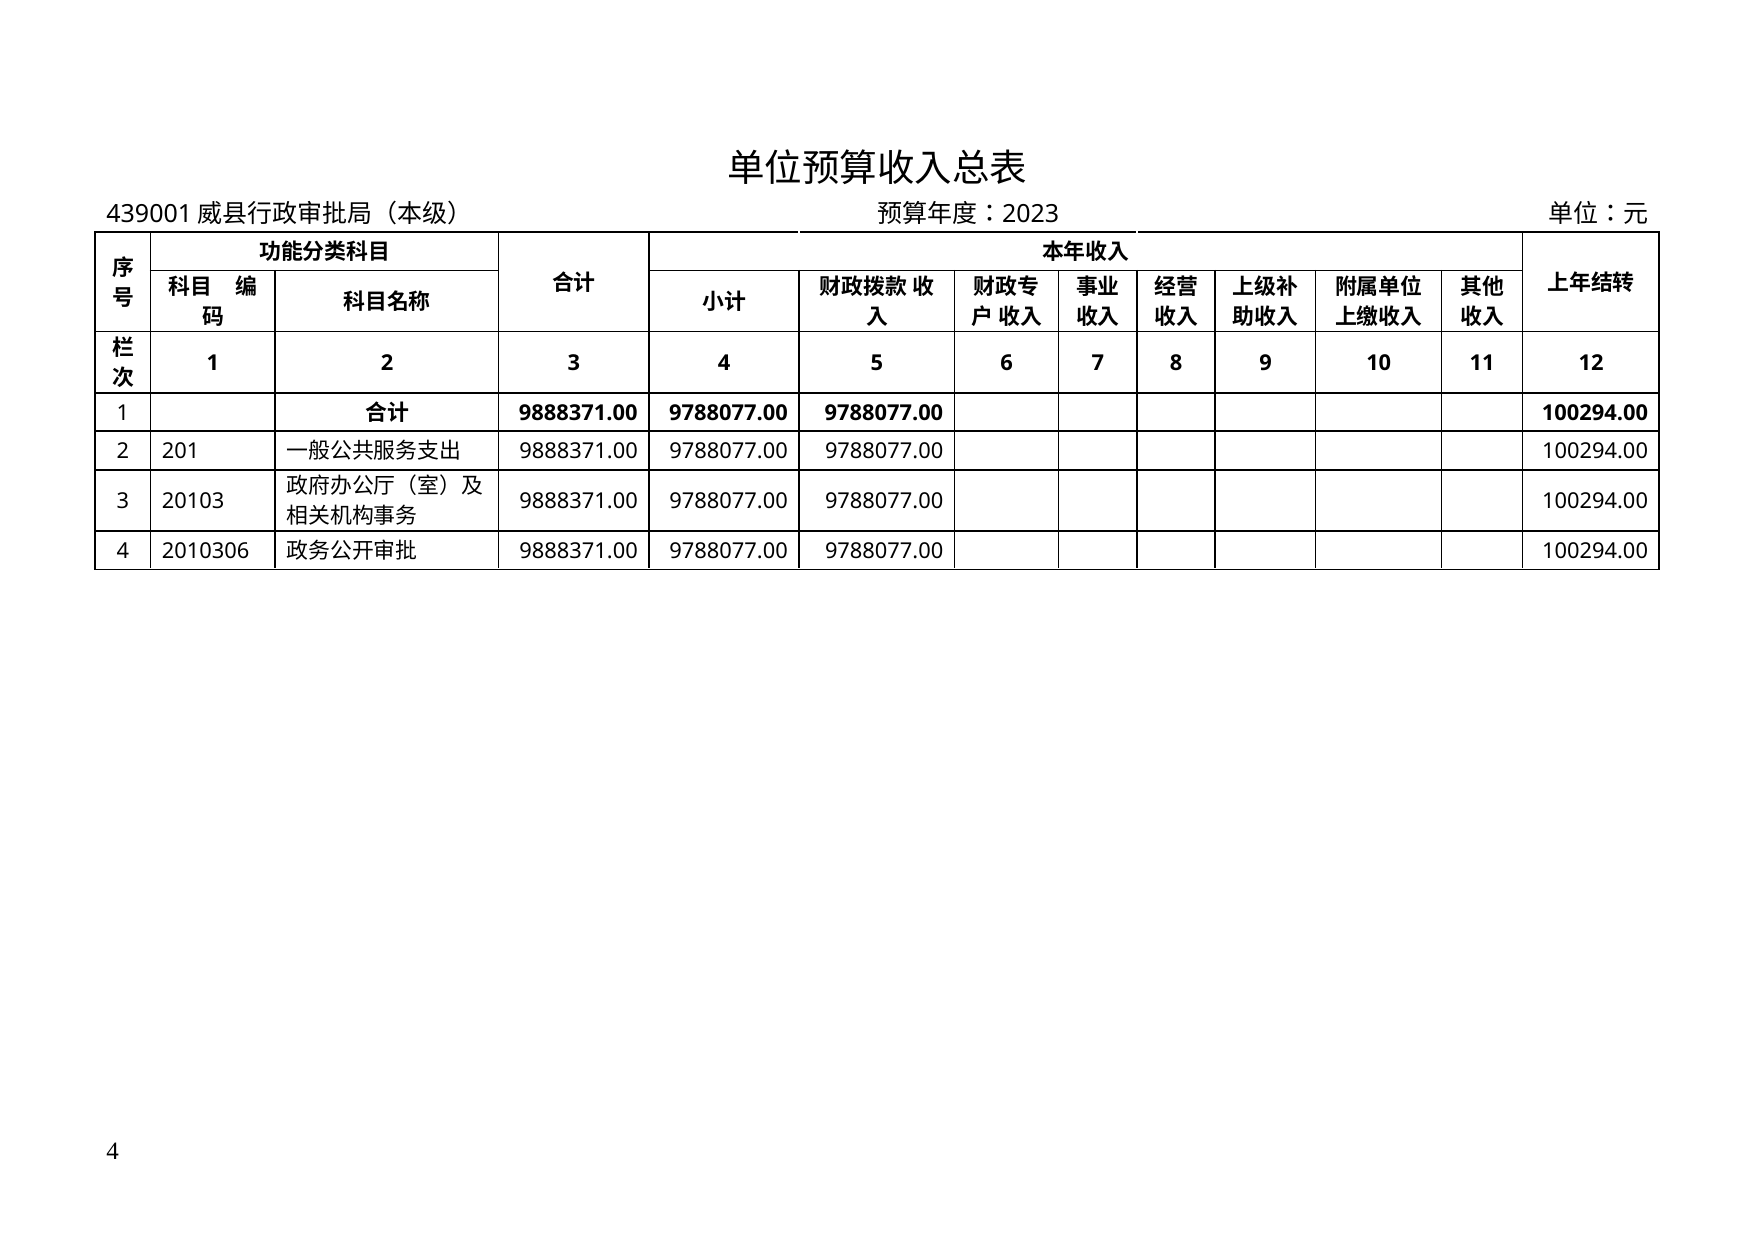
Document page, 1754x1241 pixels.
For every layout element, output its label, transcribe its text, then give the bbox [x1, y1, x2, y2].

table_cell 9888371.00 [499, 394, 648, 430]
table_cell 9788077.00 [800, 471, 954, 530]
table_cell 9788077.00 [650, 394, 798, 430]
table_cell 3 [96, 471, 150, 530]
table_cell [1442, 432, 1522, 469]
table_cell [151, 394, 274, 430]
table_cell 11 [1442, 332, 1522, 392]
table_cell 5 [800, 332, 954, 392]
table_cell [1216, 471, 1315, 530]
table_cell [1216, 394, 1315, 430]
table_cell [1316, 471, 1441, 530]
table_cell 9788077.00 [800, 394, 954, 430]
table_cell 序号 [96, 233, 150, 331]
table_cell 事业收入 [1059, 271, 1136, 331]
table_cell 4 [96, 532, 150, 568]
table_cell 8 [1138, 332, 1214, 392]
table_cell 1 [151, 332, 274, 392]
table_cell [1138, 532, 1214, 568]
table_cell [1138, 471, 1214, 530]
table_cell 12 [1523, 332, 1658, 392]
table_cell 2010306 [151, 532, 274, 568]
table_cell [1059, 394, 1136, 430]
table_cell [955, 532, 1058, 568]
table_header 439001威县行政审批局（本级） [96, 195, 798, 231]
table_cell 财政拨款 收入 [800, 271, 954, 331]
table_cell 4 [650, 332, 798, 392]
table_cell [955, 394, 1058, 430]
table_cell 科目 编码 [151, 271, 274, 331]
table_cell [1442, 394, 1522, 430]
table_cell 9888371.00 [499, 532, 648, 568]
table_cell [1138, 432, 1214, 469]
table_cell 科目名称 [276, 271, 498, 331]
table_cell 20103 [151, 471, 274, 530]
table_cell 财政专户 收入 [955, 271, 1058, 331]
table_cell 9788077.00 [800, 532, 954, 568]
table_header 单位：元 [1138, 195, 1658, 231]
table_cell [1059, 532, 1136, 568]
table_header 预算年度：2023 [800, 195, 1136, 231]
table_cell 100294.00 [1523, 532, 1658, 568]
table_cell 9888371.00 [499, 471, 648, 530]
table_cell [955, 432, 1058, 469]
table_cell 本年收入 [650, 233, 1522, 270]
table_cell 其他收入 [1442, 271, 1522, 331]
table_cell 10 [1316, 332, 1441, 392]
table_cell 100294.00 [1523, 394, 1658, 430]
table_cell [1442, 532, 1522, 568]
table_cell [1316, 532, 1441, 568]
table_cell 2 [96, 432, 150, 469]
table_cell 合计 [276, 394, 498, 430]
table_cell 9888371.00 [499, 432, 648, 469]
table_cell [1216, 532, 1315, 568]
table_cell 功能分类科目 [151, 233, 498, 270]
table_cell 100294.00 [1523, 471, 1658, 530]
table_cell [1138, 394, 1214, 430]
table_cell [1316, 394, 1441, 430]
table_cell 政府办公厅（室）及相关机构事务 [276, 471, 498, 530]
table_cell 3 [499, 332, 648, 392]
table_cell 9788077.00 [650, 432, 798, 469]
table_cell 7 [1059, 332, 1136, 392]
table_cell 1 [96, 394, 150, 430]
table_cell 9788077.00 [800, 432, 954, 469]
table_cell 小计 [650, 271, 798, 331]
text 单位预算收入总表 [106, 142, 1648, 193]
table_cell [1316, 432, 1441, 469]
table_cell [1442, 471, 1522, 530]
table_cell 一般公共服务支出 [276, 432, 498, 469]
table_cell 政务公开审批 [276, 532, 498, 568]
table_cell 栏次 [96, 332, 150, 392]
table_cell 9 [1216, 332, 1315, 392]
table_cell 100294.00 [1523, 432, 1658, 469]
table_cell 经营收入 [1138, 271, 1214, 331]
table_cell [1059, 432, 1136, 469]
table_cell 上年结转 [1523, 233, 1658, 331]
table_cell 附属单位上缴收入 [1316, 271, 1441, 331]
table_cell 9788077.00 [650, 532, 798, 568]
table_cell [1059, 471, 1136, 530]
table_cell 上级补助收入 [1216, 271, 1315, 331]
table_cell 9788077.00 [650, 471, 798, 530]
table_cell 2 [276, 332, 498, 392]
table_cell [1216, 432, 1315, 469]
table_cell 6 [955, 332, 1058, 392]
table_cell [955, 471, 1058, 530]
table_cell 合计 [499, 233, 648, 331]
table_cell 201 [151, 432, 274, 469]
